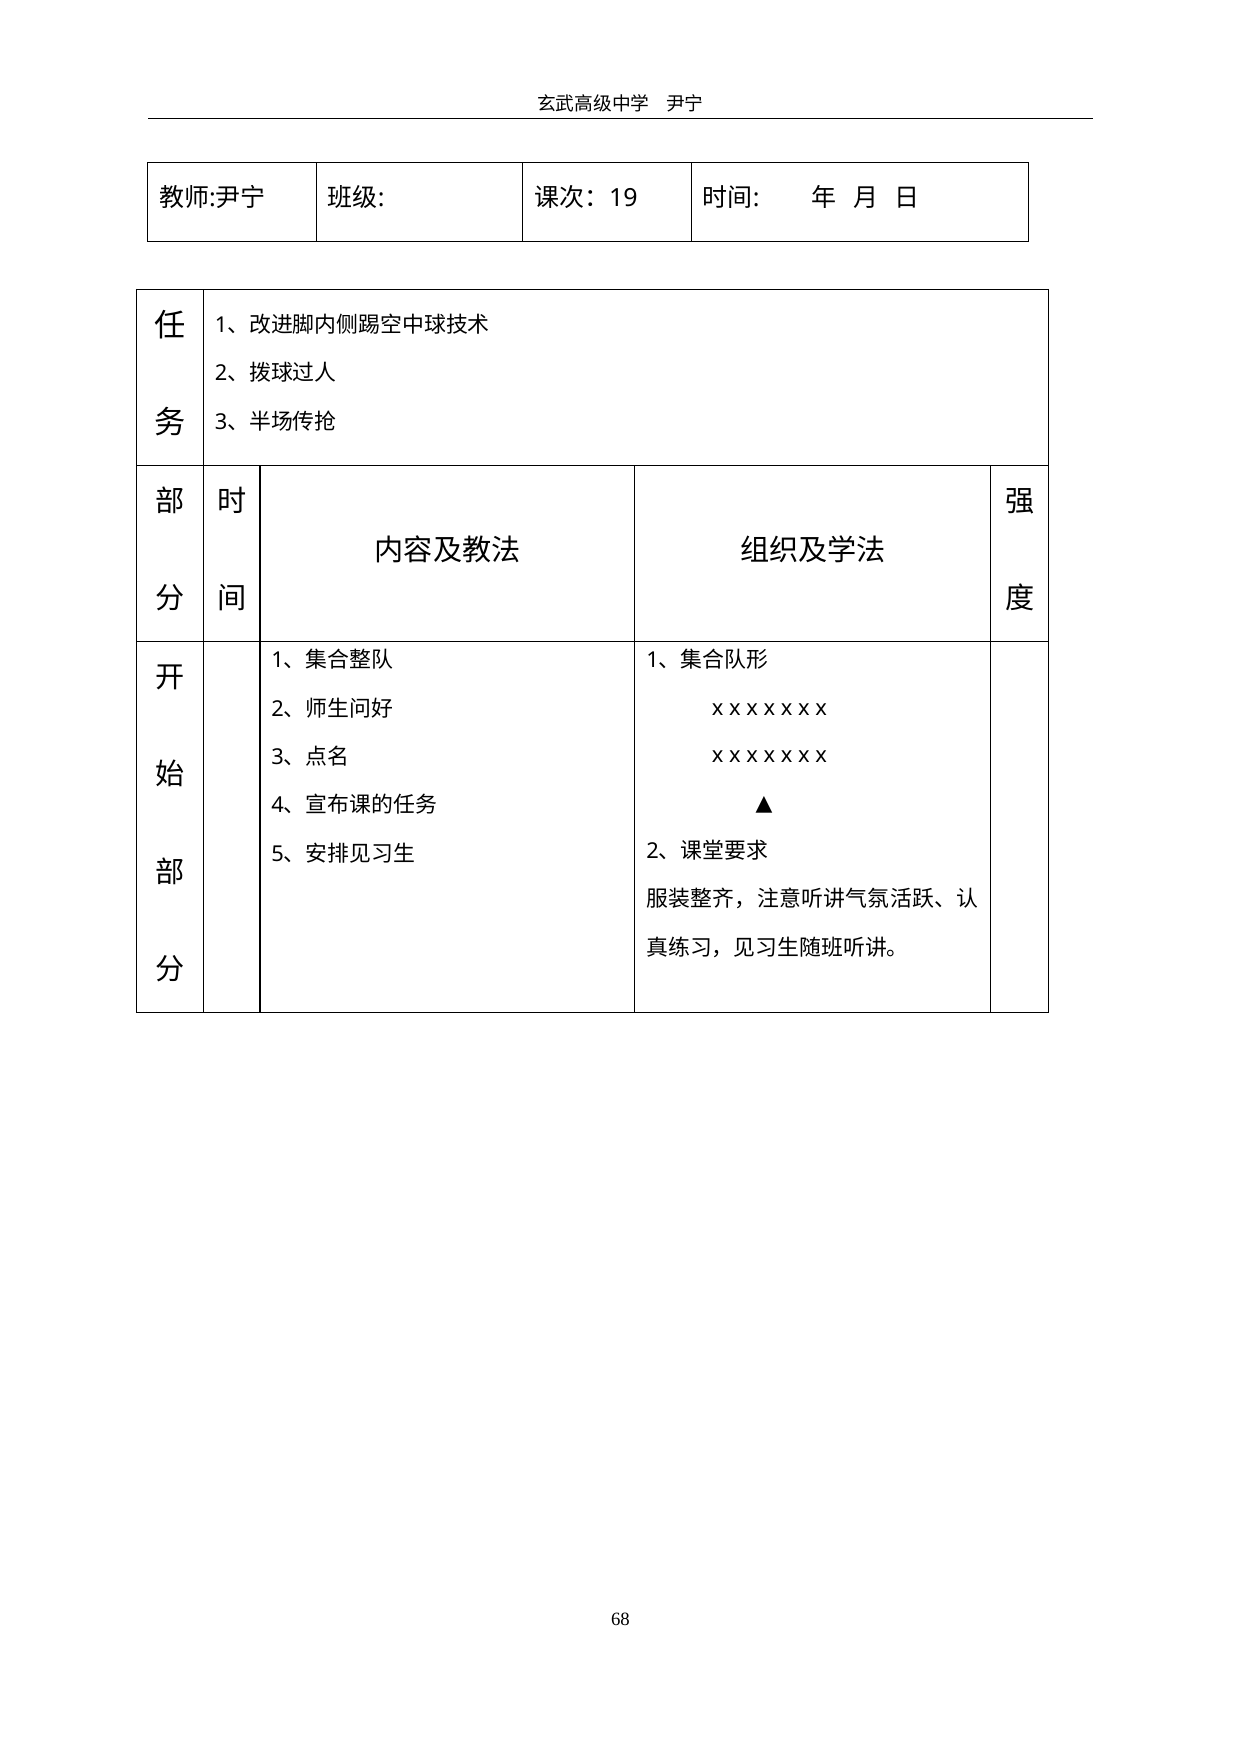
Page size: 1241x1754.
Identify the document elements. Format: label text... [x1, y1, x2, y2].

table_cell [204, 642, 259, 1012]
table_cell 1、集合整队 2、师生问好 3、点名 4、宣布课的任务 5、安排见习生 [261, 642, 634, 1012]
table_cell 内容及教法 [261, 466, 634, 641]
table_cell 部分 [137, 466, 203, 641]
table_cell [991, 642, 1048, 1012]
table_cell 开始部分 [137, 642, 203, 1012]
table_header 教师:尹宁 [148, 163, 316, 241]
table_cell 时间 [204, 466, 259, 641]
table_header 班级: [317, 163, 522, 241]
table_cell 1、集合队形 x x x x x x x x x x x x x x ▲ 2、课堂要求 服装整齐，注意听讲气氛活跃、认真练习，见习生随班听讲。 [635, 642, 990, 1012]
table_cell 强度 [991, 466, 1048, 641]
table_cell 组织及学法 [635, 466, 990, 641]
table_header 1、改进脚内侧踢空中球技术 2、拨球过人 3、半场传抢 [204, 290, 1048, 465]
table_header 课次：19 [523, 163, 691, 241]
table_header 任务 [137, 290, 203, 465]
table_header 时间: 年 月 日 [692, 163, 1028, 241]
